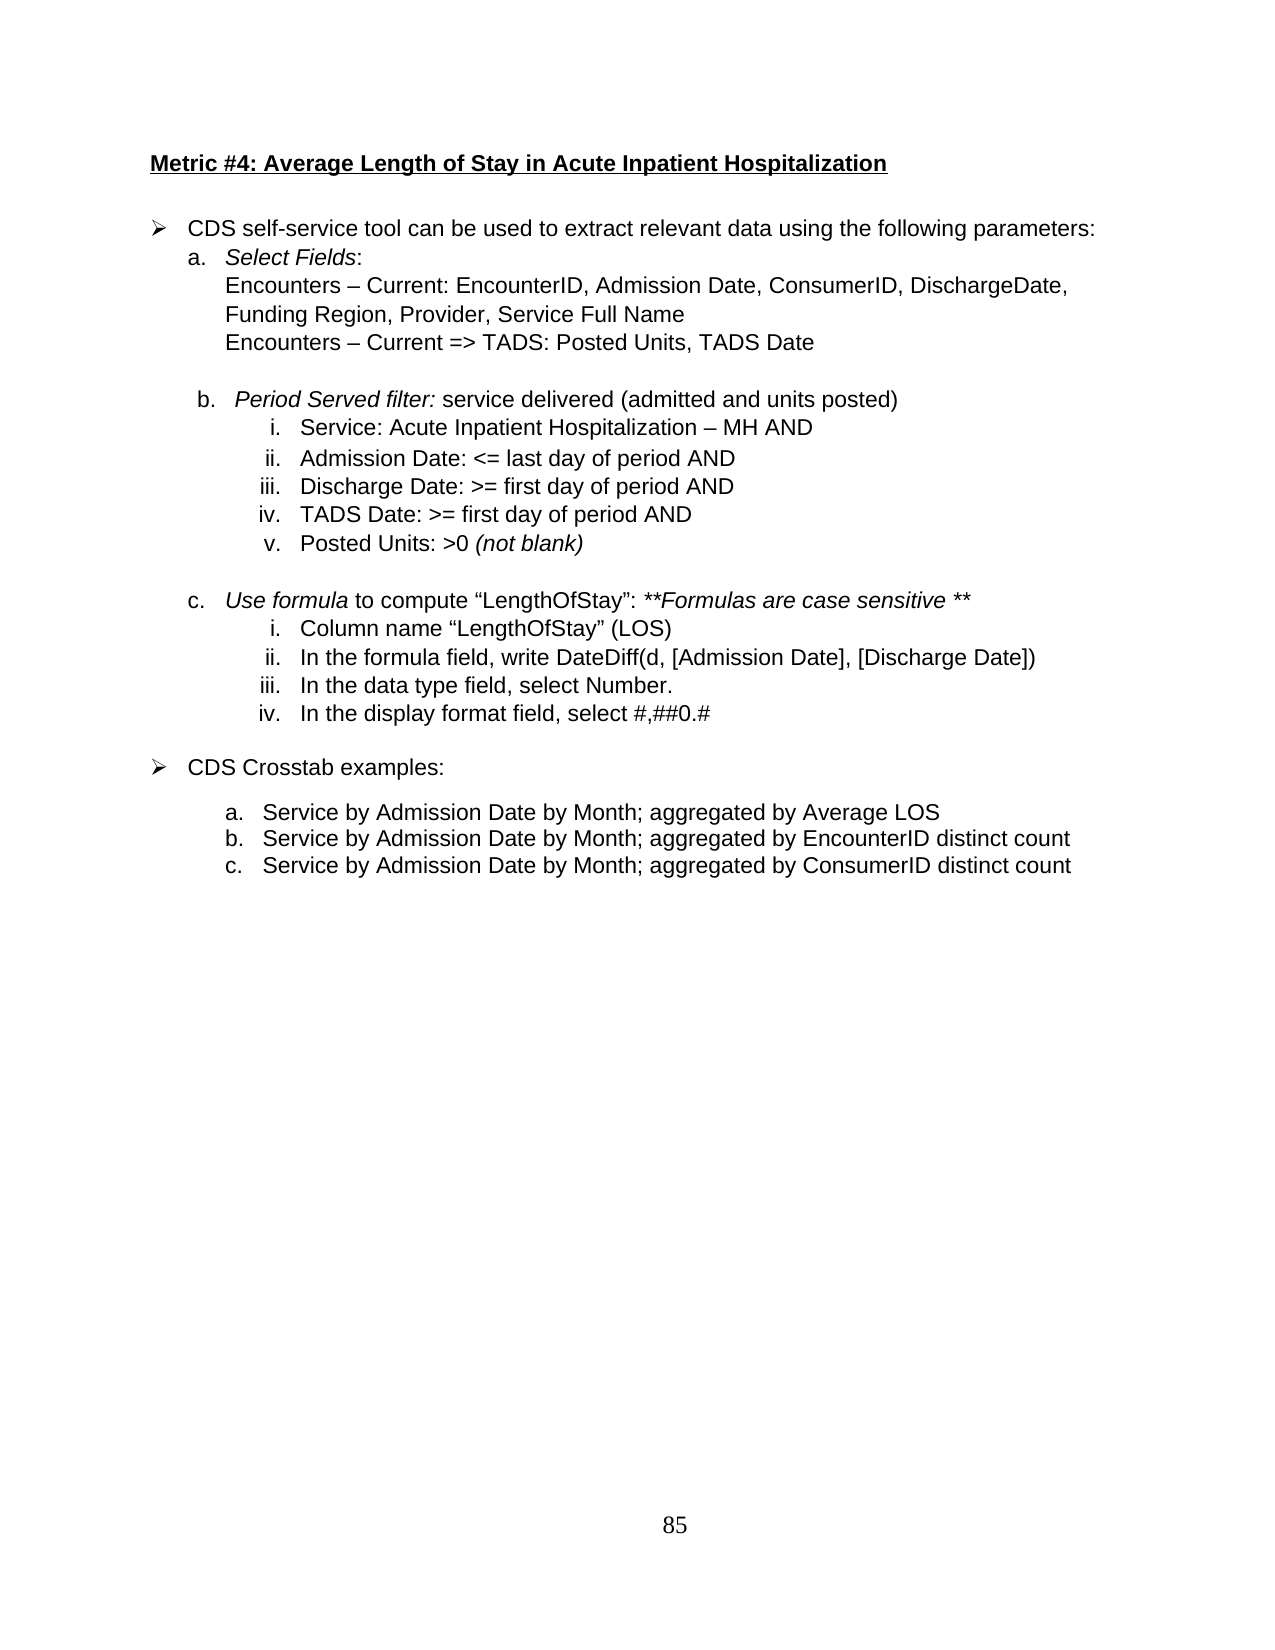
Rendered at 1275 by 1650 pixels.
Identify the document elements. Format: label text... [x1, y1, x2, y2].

list Service by Admission Date by Month; aggregated by Average LOS [225, 799, 1125, 825]
list Discharge Date: >= first day of period AND [281, 473, 1125, 499]
list Posted Units: >0 (not blank) [281, 530, 1125, 556]
list In the data type field, select Number. [281, 672, 1125, 698]
list Service: Acute Inpatient Hospitalization – MH AND [281, 414, 1125, 441]
list Encounters – Current => TADS: Posted Units, TADS Date [225, 329, 1125, 355]
list Select Fields: [187, 244, 1125, 270]
text Metric #4: Average Length of Stay in Acute Inpatient Hospitalization [150, 150, 1125, 176]
list CDS self-service tool can be used to extract relevant data using the following parameters: [150, 215, 1125, 242]
list Funding Region, Provider, Service Full Name [225, 301, 1125, 327]
list Column name “LengthOfStay” (LOS) [281, 615, 1125, 641]
list Encounters – Current: EncounterID, Admission Date, ConsumerID, DischargeDate, [225, 272, 1125, 298]
list Use formula to compute “LengthOfStay”: **Formulas are case sensitive ** [187, 587, 1125, 613]
list In the formula field, write DateDiff(d, [Admission Date], [Discharge Date]) [281, 643, 1125, 670]
list TADS Date: >= first day of period AND [281, 501, 1125, 528]
list Period Served filter: service delivered (admitted and units posted) [197, 386, 1125, 412]
list In the display format field, select #,##0.# [281, 700, 1125, 727]
list Service by Admission Date by Month; aggregated by ConsumerID distinct count [225, 852, 1125, 878]
list CDS Crosstab examples: [150, 754, 1125, 780]
list Service by Admission Date by Month; aggregated by EncounterID distinct count [225, 825, 1125, 852]
list Admission Date: <= last day of period AND [281, 444, 1125, 471]
